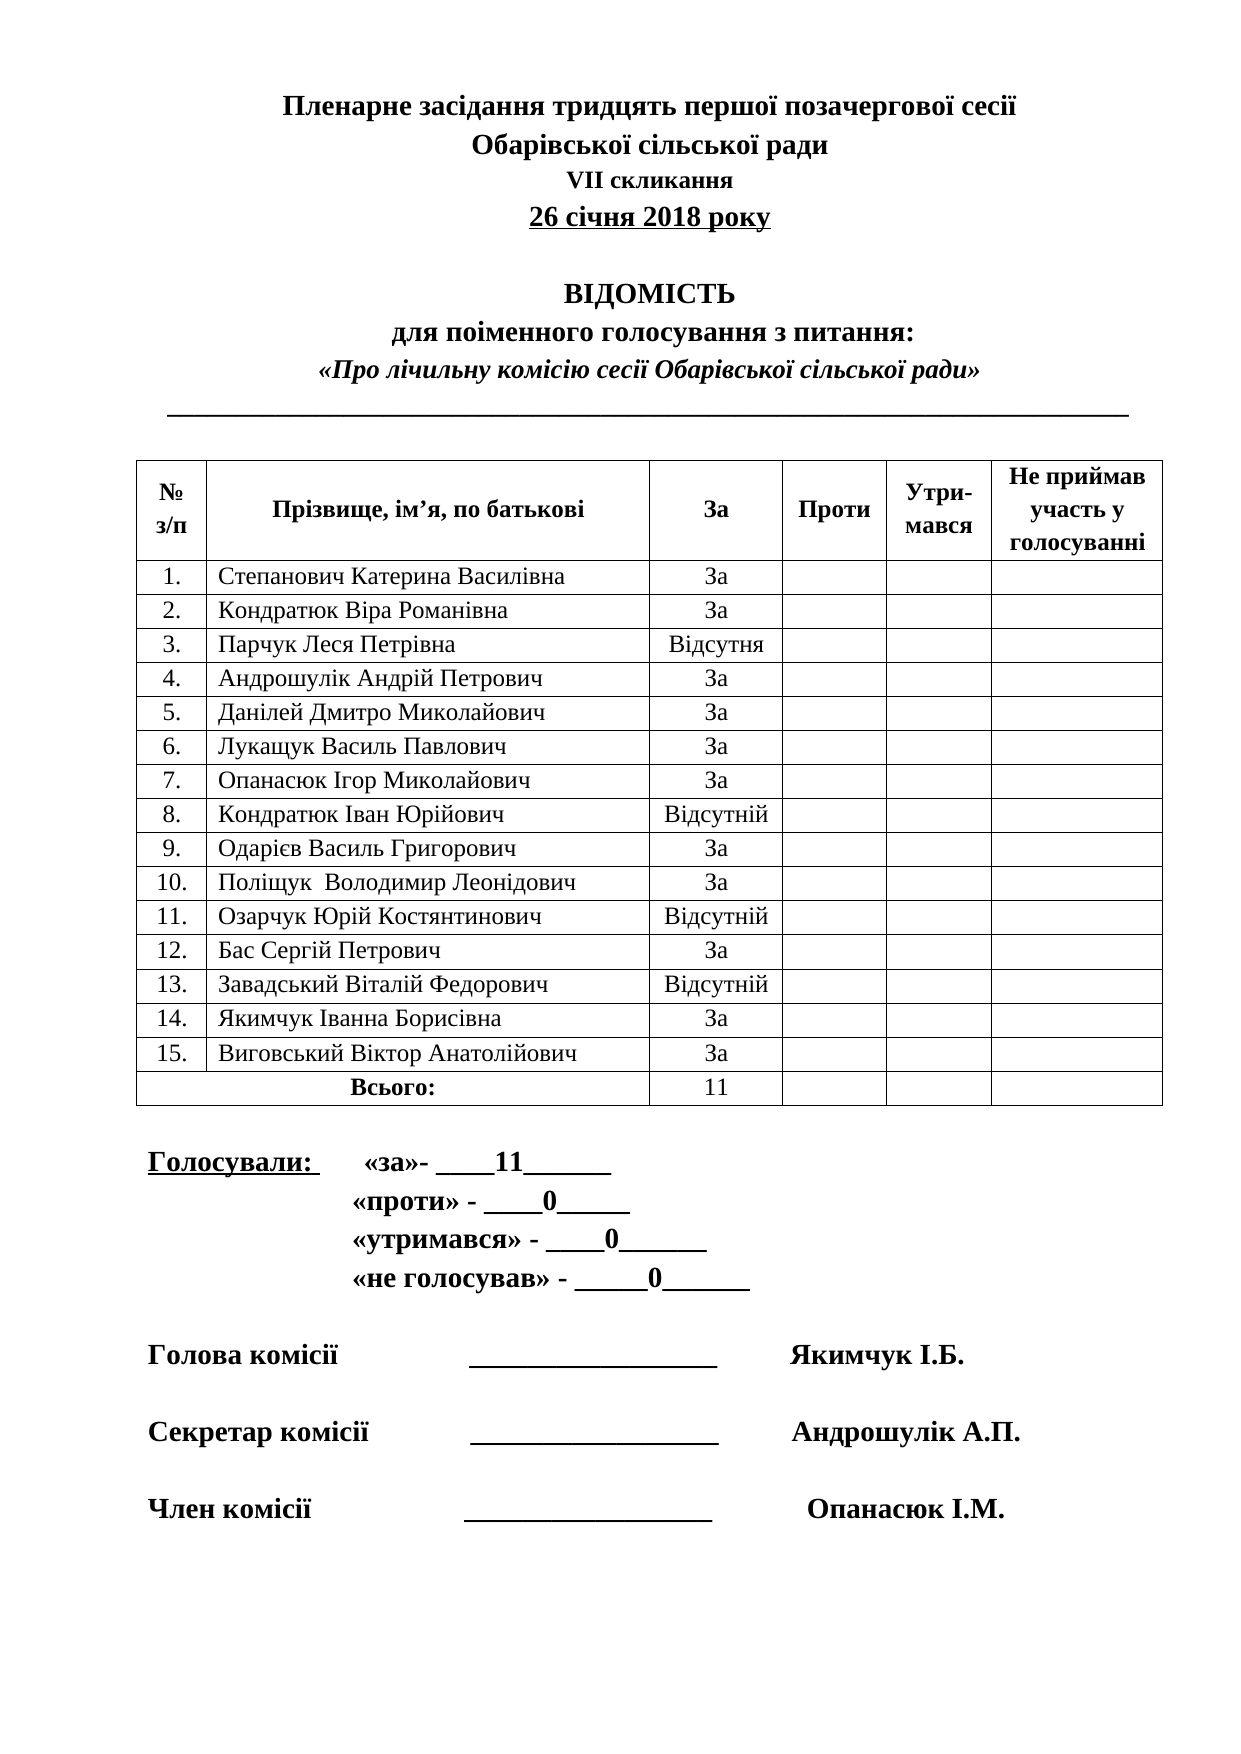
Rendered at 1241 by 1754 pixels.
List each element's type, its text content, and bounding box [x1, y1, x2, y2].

table_cell [992, 970, 1162, 1002]
table_cell Всього: [137, 1072, 649, 1105]
table_cell [783, 697, 886, 730]
table_cell За [650, 1004, 782, 1037]
table_cell [887, 1072, 991, 1105]
table_cell [992, 765, 1162, 798]
table_cell [887, 833, 991, 866]
table_cell Парчук Леся Петрівна [207, 629, 649, 662]
table_cell Кондратюк Віра Романівна [207, 595, 649, 628]
table_cell [992, 731, 1162, 764]
table_cell Кондратюк Іван Юрійович [207, 799, 649, 832]
table_cell 3. [137, 629, 206, 662]
table_cell [783, 901, 886, 934]
table_cell [783, 1004, 886, 1037]
table_cell Бас Сергій Петрович [207, 935, 649, 968]
text «Про лічильну комісію сесії Обарівської сільської ради» [148, 353, 1152, 384]
table_cell [887, 1004, 991, 1037]
table_cell [992, 867, 1162, 900]
table_cell 7. [137, 765, 206, 798]
text «утримався» - ____0______ [148, 1221, 1152, 1255]
table_cell [887, 867, 991, 900]
table_cell 11. [137, 901, 206, 934]
table_header Проти [783, 461, 886, 560]
table_cell [992, 901, 1162, 934]
table_cell 1. [137, 561, 206, 594]
table_cell [783, 595, 886, 628]
table_cell [887, 1038, 991, 1071]
table_cell [887, 561, 991, 594]
table_cell 8. [137, 799, 206, 832]
table_cell [992, 595, 1162, 628]
table_cell [783, 935, 886, 968]
table_cell Відсутній [650, 970, 782, 1002]
table_cell 14. [137, 1004, 206, 1037]
text «не голосував» - _____0______ [148, 1260, 1152, 1293]
table_cell 9. [137, 833, 206, 866]
table_cell 11 [650, 1072, 782, 1105]
table_cell Відсутня [650, 629, 782, 662]
table_cell 15. [137, 1038, 206, 1071]
table_cell Завадський Віталій Федорович [207, 970, 649, 1002]
text Пленарне засідання тридцять першої позачергової сесії [148, 88, 1152, 122]
table_cell [992, 833, 1162, 866]
table_cell 4. [137, 663, 206, 696]
table_cell [887, 901, 991, 934]
table_header № з/п [137, 461, 206, 560]
table_header За [650, 461, 782, 560]
text для поіменного голосування з питання: [148, 314, 1152, 348]
table_cell [783, 765, 886, 798]
table_cell Данілей Дмитро Миколайович [207, 697, 649, 730]
table_cell [992, 561, 1162, 594]
table_cell [783, 1072, 886, 1105]
table_cell [887, 970, 991, 1002]
text _______________________________________________________________________ [148, 388, 1152, 420]
table_cell [992, 697, 1162, 730]
table_cell За [650, 833, 782, 866]
text Голосували: «за»- ____11______ [148, 1144, 1152, 1178]
table_header Прізвище, ім’я, по батькові [207, 461, 649, 560]
table_cell [887, 765, 991, 798]
text 26 січня 2018 року [148, 199, 1152, 232]
table_header Не приймав участь у голосуванні [992, 461, 1162, 560]
text ВІДОМІСТЬ [148, 276, 1152, 309]
table_header Утри-мався [887, 461, 991, 560]
table_cell [887, 731, 991, 764]
table_cell [887, 799, 991, 832]
table_cell 2. [137, 595, 206, 628]
text Обарівської сільської ради [148, 127, 1152, 161]
table_cell [992, 629, 1162, 662]
table_cell [992, 663, 1162, 696]
table_cell За [650, 1038, 782, 1071]
table_cell За [650, 697, 782, 730]
table_cell [887, 663, 991, 696]
table_cell Виговський Віктор Анатолійович [207, 1038, 649, 1071]
table_cell Відсутній [650, 799, 782, 832]
table_cell 5. [137, 697, 206, 730]
table_cell [783, 1038, 886, 1071]
table_cell [992, 1038, 1162, 1071]
table_cell Лукащук Василь Павлович [207, 731, 649, 764]
table_cell [887, 629, 991, 662]
table_cell Поліщук Володимир Леонідович [207, 867, 649, 900]
table_cell За [650, 663, 782, 696]
table_cell [783, 799, 886, 832]
table_cell За [650, 731, 782, 764]
table_cell За [650, 765, 782, 798]
table_cell Степанович Катерина Василівна [207, 561, 649, 594]
table_cell За [650, 561, 782, 594]
table_cell [783, 731, 886, 764]
table_cell Відсутній [650, 901, 782, 934]
text Член комісії _________________ Опанасюк І.М. [148, 1491, 1152, 1525]
table_cell [783, 867, 886, 900]
text VII скликання [148, 166, 1152, 194]
table_cell Якимчук Іванна Борисівна [207, 1004, 649, 1037]
table_cell 13. [137, 970, 206, 1002]
text Секретар комісії _________________ Андрошулік А.П. [148, 1414, 1152, 1448]
table_cell За [650, 595, 782, 628]
table_cell Андрошулік Андрій Петрович [207, 663, 649, 696]
table_cell 6. [137, 731, 206, 764]
table_cell Одарієв Василь Григорович [207, 833, 649, 866]
table_cell [992, 799, 1162, 832]
table_cell 10. [137, 867, 206, 900]
table_cell [783, 561, 886, 594]
text Голова комісії _________________ Якимчук І.Б. [148, 1337, 1152, 1371]
table_cell [887, 595, 991, 628]
table_cell [783, 663, 886, 696]
table_cell 12. [137, 935, 206, 968]
table_cell Озарчук Юрій Костянтинович [207, 901, 649, 934]
table_cell [992, 1004, 1162, 1037]
text «проти» - ____0_____ [148, 1183, 1152, 1216]
table_cell Опанасюк Ігор Миколайович [207, 765, 649, 798]
table_cell [783, 970, 886, 1002]
table_cell [783, 629, 886, 662]
table_cell [783, 833, 886, 866]
table_cell [887, 697, 991, 730]
table_cell [887, 935, 991, 968]
table_cell За [650, 867, 782, 900]
table_cell [992, 1072, 1162, 1105]
table_cell За [650, 935, 782, 968]
table_cell [992, 935, 1162, 968]
